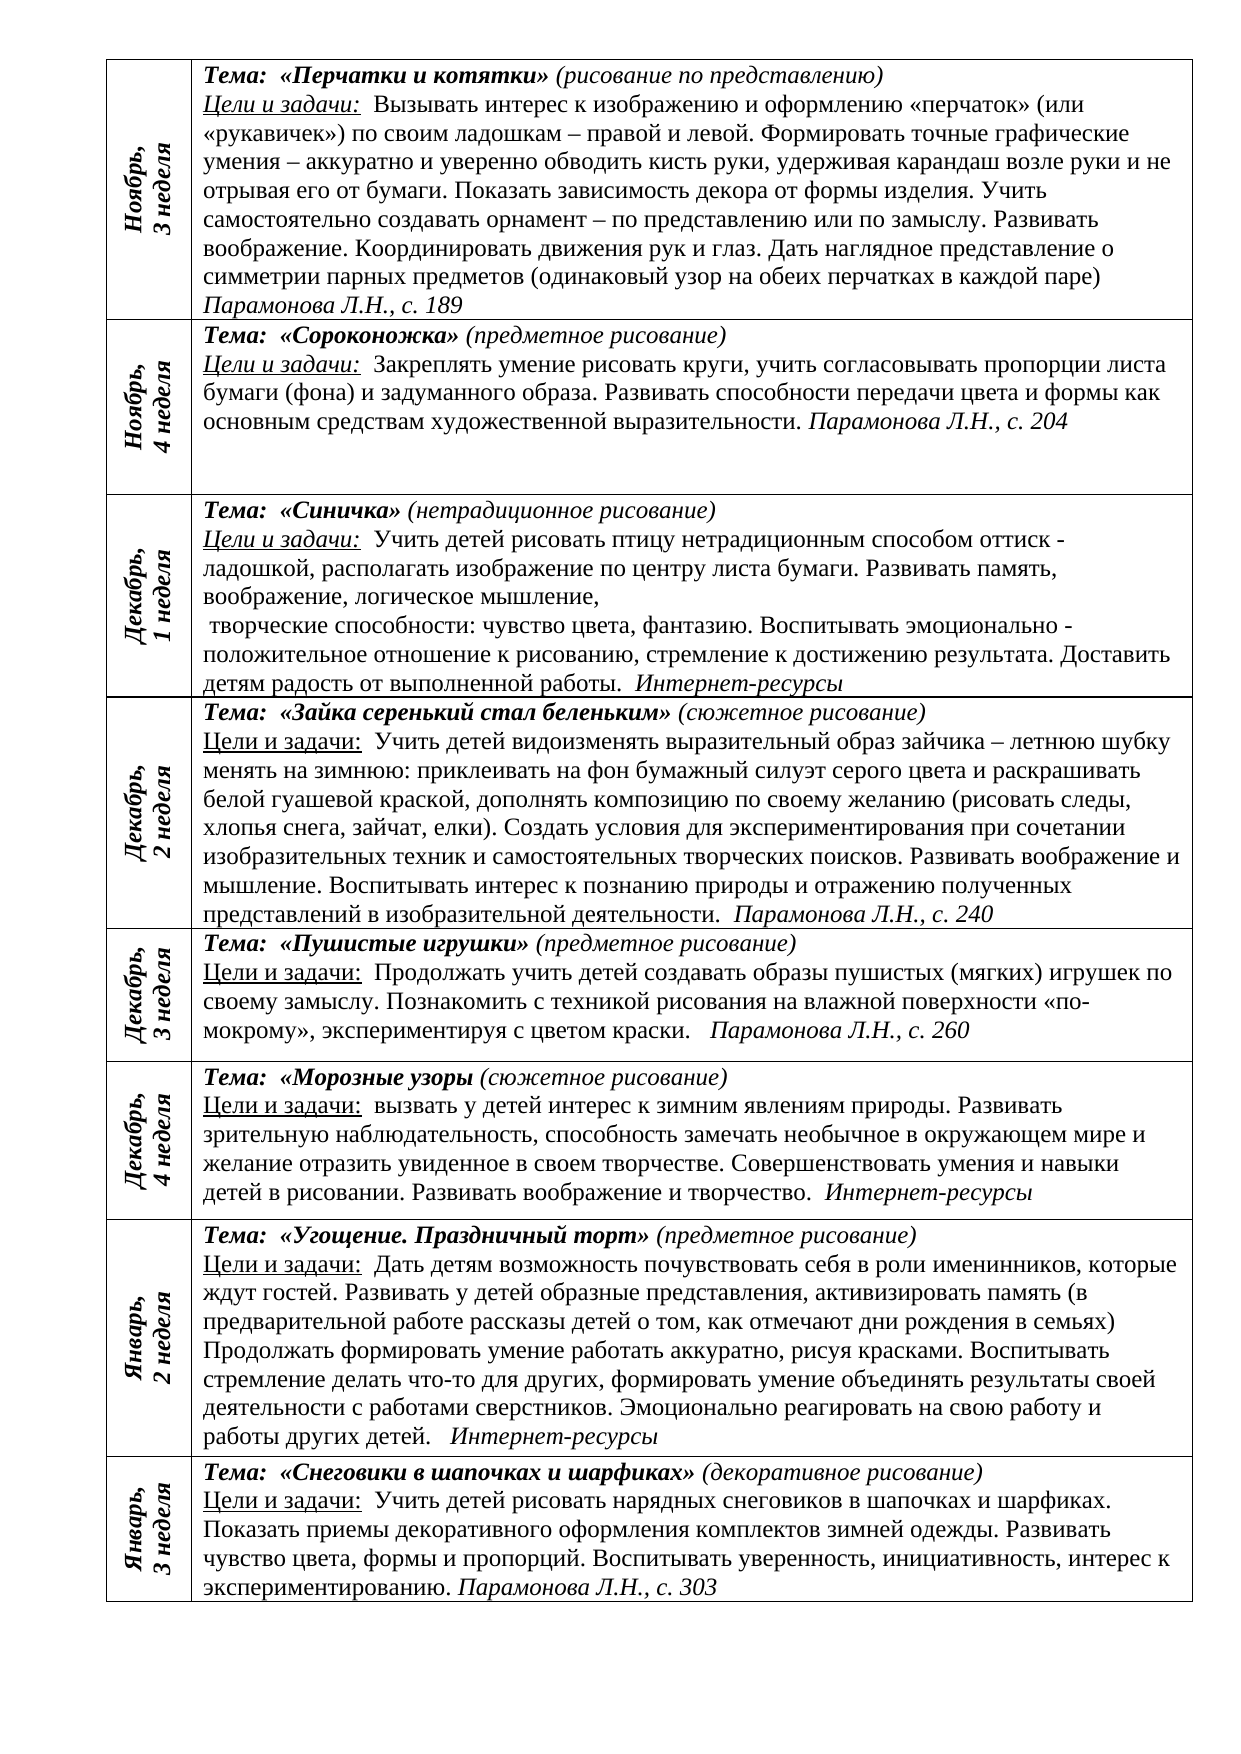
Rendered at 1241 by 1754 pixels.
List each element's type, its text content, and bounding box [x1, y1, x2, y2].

table_cell Тема: «Пушистые игрушки» (предметное рисование) Цели и задачи: Продолжать учить детей создавать образы пушистых (мягких) игрушек по своему замыслу. Познакомить с техникой рисования на влажной поверхности «по-мокрому», экспериментируя с цветом краски. Парамонова Л.Н., с. 260 [192, 929, 1192, 1061]
table_cell Тема: «Морозные узоры (сюжетное рисование) Цели и задачи: вызвать у детей интерес к зимним явлениям природы. Развивать зрительную наблюдательность, способность замечать необычное в окружающем мире и желание отразить увиденное в своем творчестве. Совершенствовать умения и навыки детей в рисовании. Развивать воображение и творчество. Интернет-ресурсы [192, 1062, 1192, 1219]
table_cell Тема: «Сороконожка» (предметное рисование) Цели и задачи: Закреплять умение рисовать круги, учить согласовывать пропорции листа бумаги (фона) и задуманного образа. Развивать способности передачи цвета и формы как основным средствам художественной выразительности. Парамонова Л.Н., с. 204 [192, 320, 1192, 494]
table_cell Декабрь, 1 неделя [107, 495, 191, 696]
table_cell Ноябрь, 4 неделя [107, 320, 191, 494]
table_cell Тема: «Угощение. Праздничный торт» (предметное рисование) Цели и задачи: Дать детям возможность почувствовать себя в роли именинников, которые ждут гостей. Развивать у детей образные представления, активизировать память (в предварительной работе рассказы детей о том, как отмечают дни рождения в семьях) Продолжать формировать умение работать аккуратно, рисуя красками. Воспитывать стремление делать что-то для других, формировать умение объединять результаты своей деятельности с работами сверстников. Эмоционально реагировать на свою работу и работы других детей. Интернет-ресурсы [192, 1220, 1192, 1456]
table_cell Тема: «Перчатки и котятки» (рисование по представлению) Цели и задачи: Вызывать интерес к изображению и оформлению «перчаток» (или «рукавичек») по своим ладошкам – правой и левой. Формировать точные графические умения – аккуратно и уверенно обводить кисть руки, удерживая карандаш возле руки и не отрывая его от бумаги. Показать зависимость декора от формы изделия. Учить самостоятельно создавать орнамент – по представлению или по замыслу. Развивать воображение. Координировать движения рук и глаз. Дать наглядное представление о симметрии парных предметов (одинаковый узор на обеих перчатках в каждой паре) Парамонова Л.Н., с. 189 [192, 60, 1192, 319]
table_cell Декабрь, 4 неделя [107, 1062, 191, 1219]
table_cell Тема: «Синичка» (нетрадиционное рисование) Цели и задачи: Учить детей рисовать птицу нетрадиционным способом оттиск - ладошкой, располагать изображение по центру листа бумаги. Развивать память, воображение, логическое мышление, творческие способности: чувство цвета, фантазию. Воспитывать эмоционально - положительное отношение к рисованию, стремление к достижению результата. Доставить детям радость от выполненной работы. Интернет-ресурсы [192, 495, 1192, 696]
table_cell Декабрь, 2 неделя [107, 698, 191, 927]
table_cell Декабрь, 3 неделя [107, 929, 191, 1061]
table_cell Январь, 3 неделя [107, 1457, 191, 1601]
table_cell Ноябрь, 3 неделя [107, 60, 191, 319]
table_cell Тема: «Снеговики в шапочках и шарфиках» (декоративное рисование) Цели и задачи: Учить детей рисовать нарядных снеговиков в шапочках и шарфиках. Показать приемы декоративного оформления комплектов зимней одежды. Развивать чувство цвета, формы и пропорций. Воспитывать уверенность, инициативность, интерес к экспериментированию. Парамонова Л.Н., с. 303 [192, 1457, 1192, 1601]
table_cell Январь, 2 неделя [107, 1220, 191, 1456]
table_cell Тема: «Зайка серенький стал беленьким» (сюжетное рисование) Цели и задачи: Учить детей видоизменять выразительный образ зайчика – летнюю шубку менять на зимнюю: приклеивать на фон бумажный силуэт серого цвета и раскрашивать белой гуашевой краской, дополнять композицию по своему желанию (рисовать следы, хлопья снега, зайчат, елки). Создать условия для экспериментирования при сочетании изобразительных техник и самостоятельных творческих поисков. Развивать воображение и мышление. Воспитывать интерес к познанию природы и отражению полученных представлений в изобразительной деятельности. Парамонова Л.Н., с. 240 [192, 698, 1192, 927]
